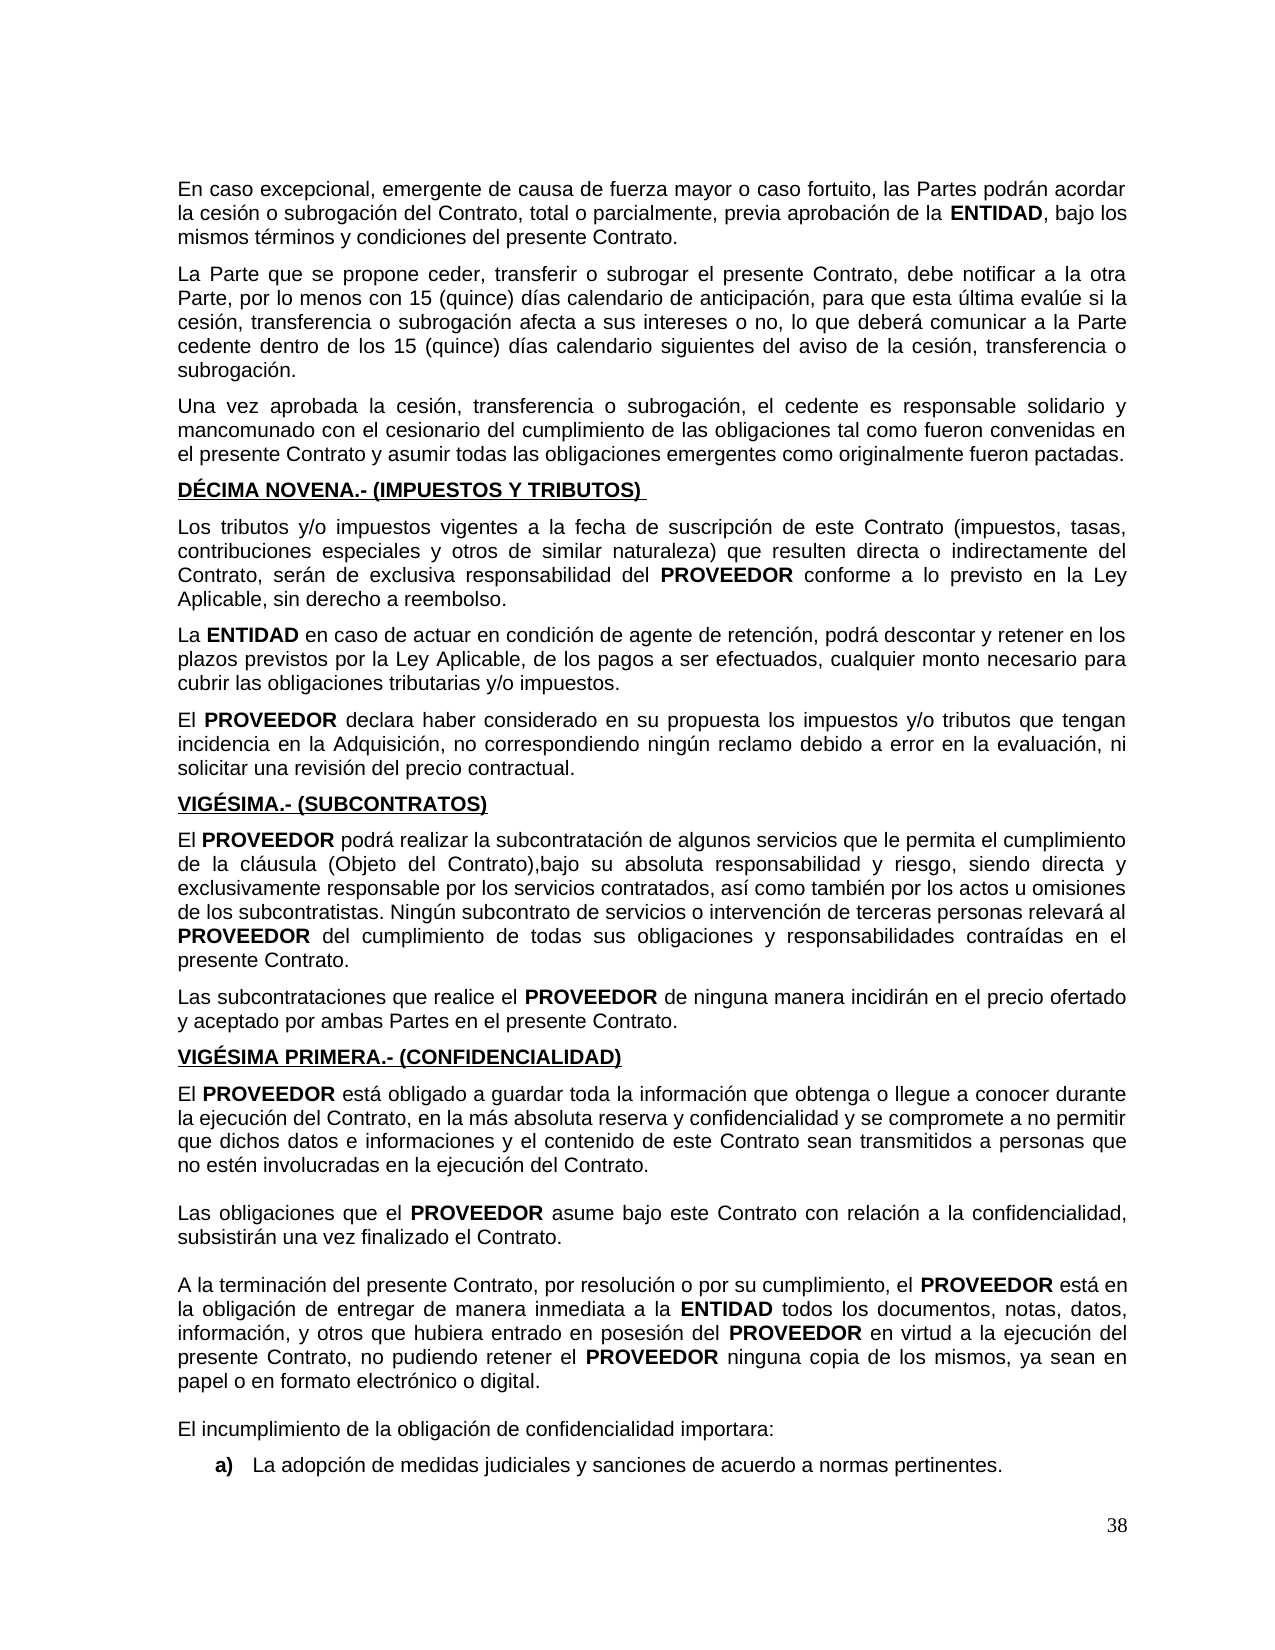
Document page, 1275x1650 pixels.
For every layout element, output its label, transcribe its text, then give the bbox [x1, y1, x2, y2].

text Las subcontrataciones que realice el PROVEEDOR de ninguna manera incidirán en el precio ofertado y aceptado por ambas Partes en el presente Contrato. [177, 984, 1127, 1032]
list La adopción de medidas judiciales y sanciones de acuerdo a normas pertinentes. [215, 1453, 1128, 1477]
text El PROVEEDOR declara haber considerado en su propuesta los impuestos y/o tributos que tengan incidencia en la Adquisición, no correspondiendo ningún reclamo debido a error en la evaluación, ni solicitar una revisión del precio contractual. [177, 707, 1127, 779]
text VIGÉSIMA PRIMERA.- (CONFIDENCIALIDAD) [177, 1045, 1127, 1069]
text La ENTIDAD en caso de actuar en condición de agente de retención, podrá descontar y retener en los plazos previstos por la Ley Aplicable, de los pagos a ser efectuados, cualquier monto necesario para cubrir las obligaciones tributarias y/o impuestos. [177, 623, 1127, 695]
text La Parte que se propone ceder, transferir o subrogar el presente Contrato, debe notificar a la otra Parte, por lo menos con 15 (quince) días calendario de anticipación, para que esta última evalúe si la cesión, transferencia o subrogación afecta a sus intereses o no, lo que deberá comunicar a la Parte cedente dentro de los 15 (quince) días calendario siguientes del aviso de la cesión, transferencia o subrogación. [177, 262, 1128, 381]
text Una vez aprobada la cesión, transferencia o subrogación, el cedente es responsable solidario y mancomunado con el cesionario del cumplimiento de las obligaciones tal como fueron convenidas en el presente Contrato y asumir todas las obligaciones emergentes como originalmente fueron pactadas. [177, 394, 1127, 466]
text A la terminación del presente Contrato, por resolución o por su cumplimiento, el PROVEEDOR está en la obligación de entregar de manera inmediata a la ENTIDAD todos los documentos, notas, datos, información, y otros que hubiera entrado en posesión del PROVEEDOR en virtud a la ejecución del presente Contrato, no pudiendo retener el PROVEEDOR ninguna copia de los mismos, ya sean en papel o en formato electrónico o digital. [177, 1273, 1128, 1393]
text DÉCIMA NOVENA.- (IMPUESTOS Y TRIBUTOS) [177, 478, 1127, 502]
text El incumplimiento de la obligación de confidencialidad importara: [177, 1417, 1128, 1441]
text Los tributos y/o impuestos vigentes a la fecha de suscripción de este Contrato (impuestos, tasas, contribuciones especiales y otros de similar naturaleza) que resulten directa o indirectamente del Contrato, serán de exclusiva responsabilidad del PROVEEDOR conforme a lo previsto en la Ley Aplicable, sin derecho a reembolso. [177, 515, 1127, 611]
text En caso excepcional, emergente de causa de fuerza mayor o caso fortuito, las Partes podrán acordar la cesión o subrogación del Contrato, total o parcialmente, previa aprobación de la ENTIDAD, bajo los mismos términos y condiciones del presente Contrato. [177, 177, 1127, 249]
text El PROVEEDOR podrá realizar la subcontratación de algunos servicios que le permita el cumplimiento de la cláusula (Objeto del Contrato),bajo su absoluta responsabilidad y riesgo, siendo directa y exclusivamente responsable por los servicios contratados, así como también por los actos u omisiones de los subcontratistas. Ningún subcontrato de servicios o intervención de terceras personas relevará al PROVEEDOR del cumplimiento de todas sus obligaciones y responsabilidades contraídas en el presente Contrato. [177, 828, 1127, 972]
text El PROVEEDOR está obligado a guardar toda la información que obtenga o llegue a conocer durante la ejecución del Contrato, en la más absoluta reserva y confidencialidad y se compromete a no permitir que dichos datos e informaciones y el contenido de este Contrato sean transmitidos a personas que no estén involucradas en la ejecución del Contrato. [177, 1081, 1128, 1177]
text Las obligaciones que el PROVEEDOR asume bajo este Contrato con relación a la confidencialidad, subsistirán una vez finalizado el Contrato. [177, 1201, 1128, 1249]
text VIGÉSIMA.- (SUBCONTRATOS) [177, 792, 1127, 816]
